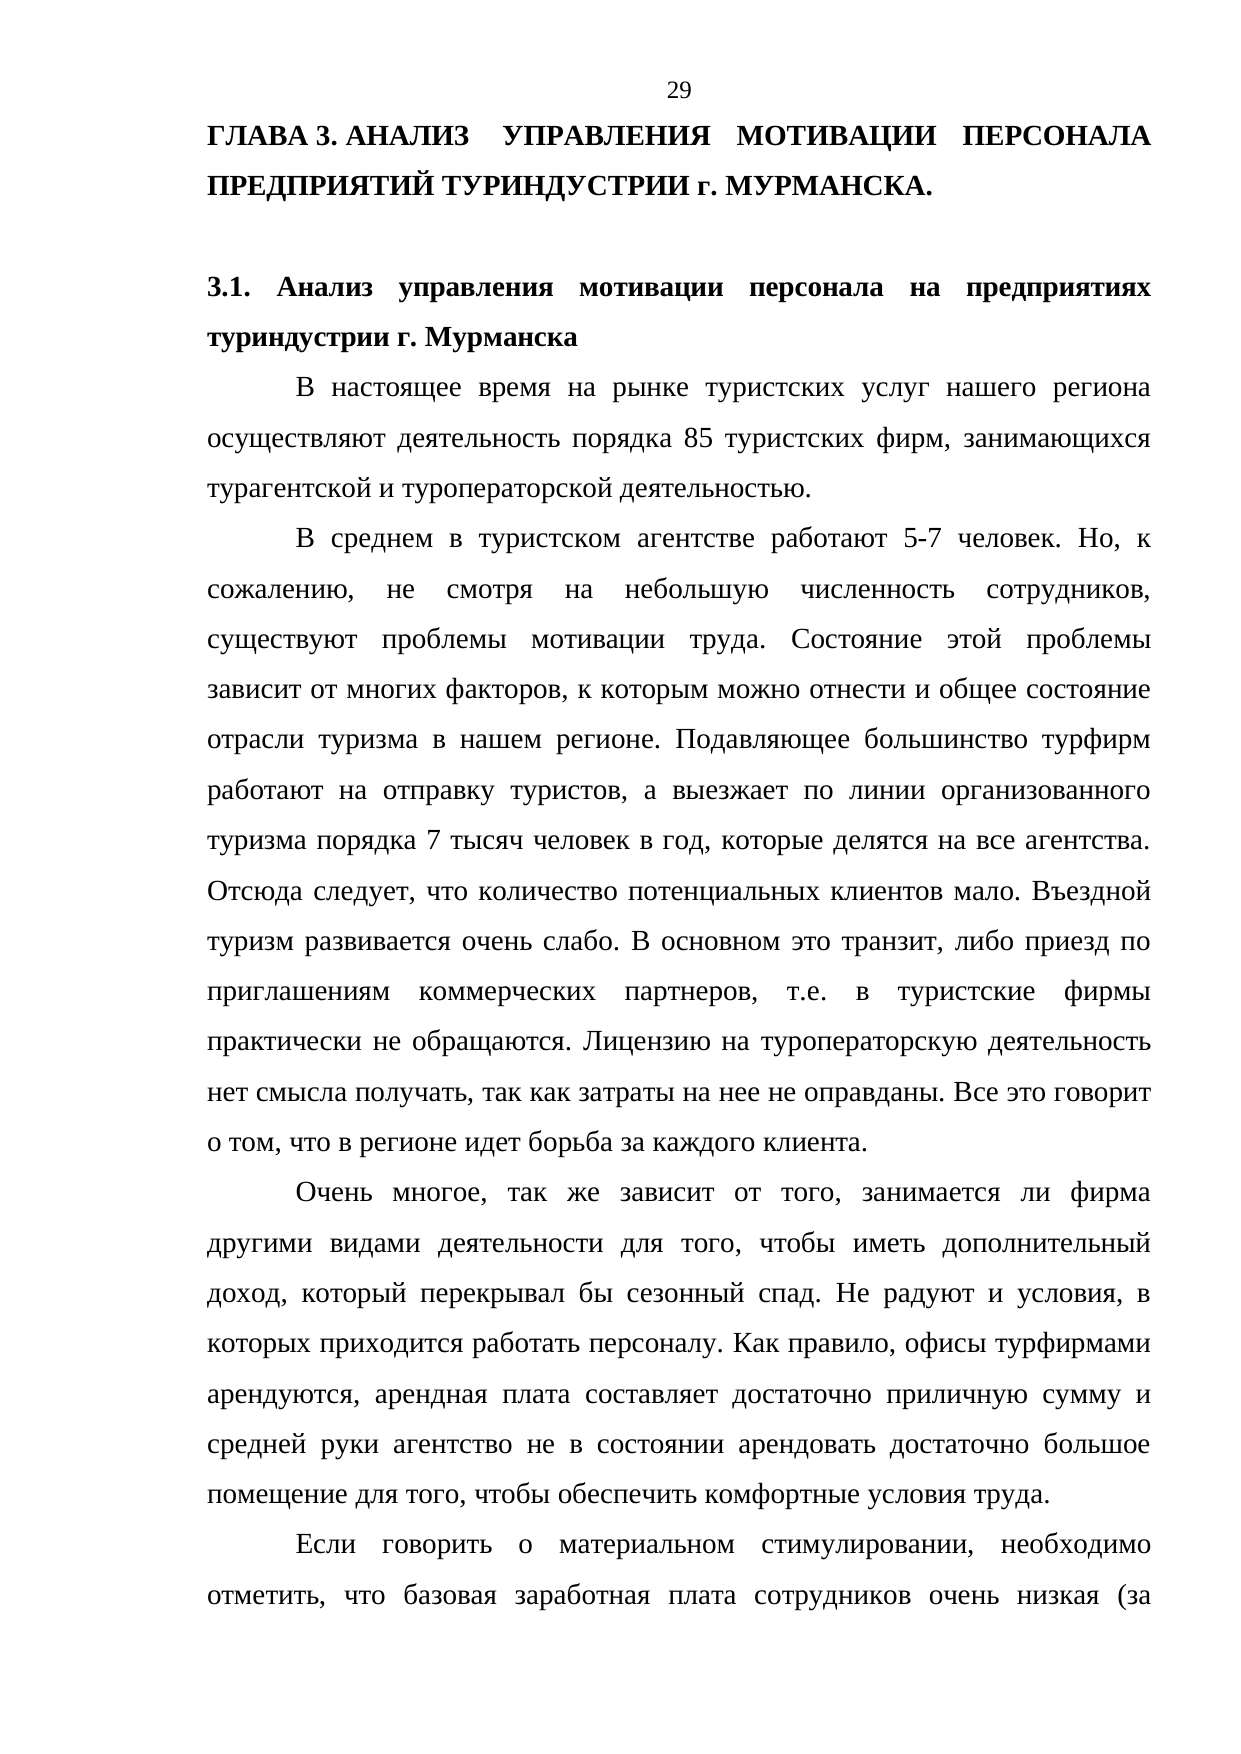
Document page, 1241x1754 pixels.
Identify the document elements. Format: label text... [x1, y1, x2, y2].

text В настоящее время на рынке туристских услуг нашего региона осуществляют деятельность порядка 85 туристских фирм, занимающихся турагентской и туроператорской деятельностью. [207, 370, 1152, 504]
text ГЛАВА 3. АНАЛИЗ УПРАВЛЕНИЯ МОТИВАЦИИ ПЕРСОНАЛА ПРЕДПРИЯТИЙ ТУРИНДУСТРИИ г. МУРМАНСКА. [207, 118, 1152, 202]
text В среднем в туристском агентстве работают 5-7 человек. Но, к сожалению, не смотря на небольшую численность сотрудников, существуют проблемы мотивации труда. Состояние этой проблемы зависит от многих факторов, к которым можно отнести и общее состояние отрасли туризма в нашем регионе. Подавляющее большинство турфирм работают на отправку туристов, а выезжает по линии организованного туризма порядка 7 тысяч человек в год, которые делятся на все агентства. Отсюда следует, что количество потенциальных клиентов мало. Въездной туризм развивается очень слабо. В основном это транзит, либо приезд по приглашениям коммерческих партнеров, т.е. в туристские фирмы практически не обращаются. Лицензию на туроператорскую деятельность нет смысла получать, так как затраты на нее не оправданы. Все это говорит о том, что в регионе идет борьба за каждого клиента. [207, 521, 1152, 1158]
text 3.1. Анализ управления мотивации персонала на предприятиях туриндустрии г. Мурманска [207, 269, 1152, 353]
text Очень многое, так же зависит от того, занимается ли фирма другими видами деятельности для того, чтобы иметь дополнительный доход, который перекрывал бы сезонный спад. Не радуют и условия, в которых приходится работать персоналу. Как правило, офисы турфирмами арендуются, арендная плата составляет достаточно приличную сумму и средней руки агентство не в состоянии арендовать достаточно большое помещение для того, чтобы обеспечить комфортные условия труда. [207, 1175, 1152, 1510]
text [207, 1527, 1152, 1611]
